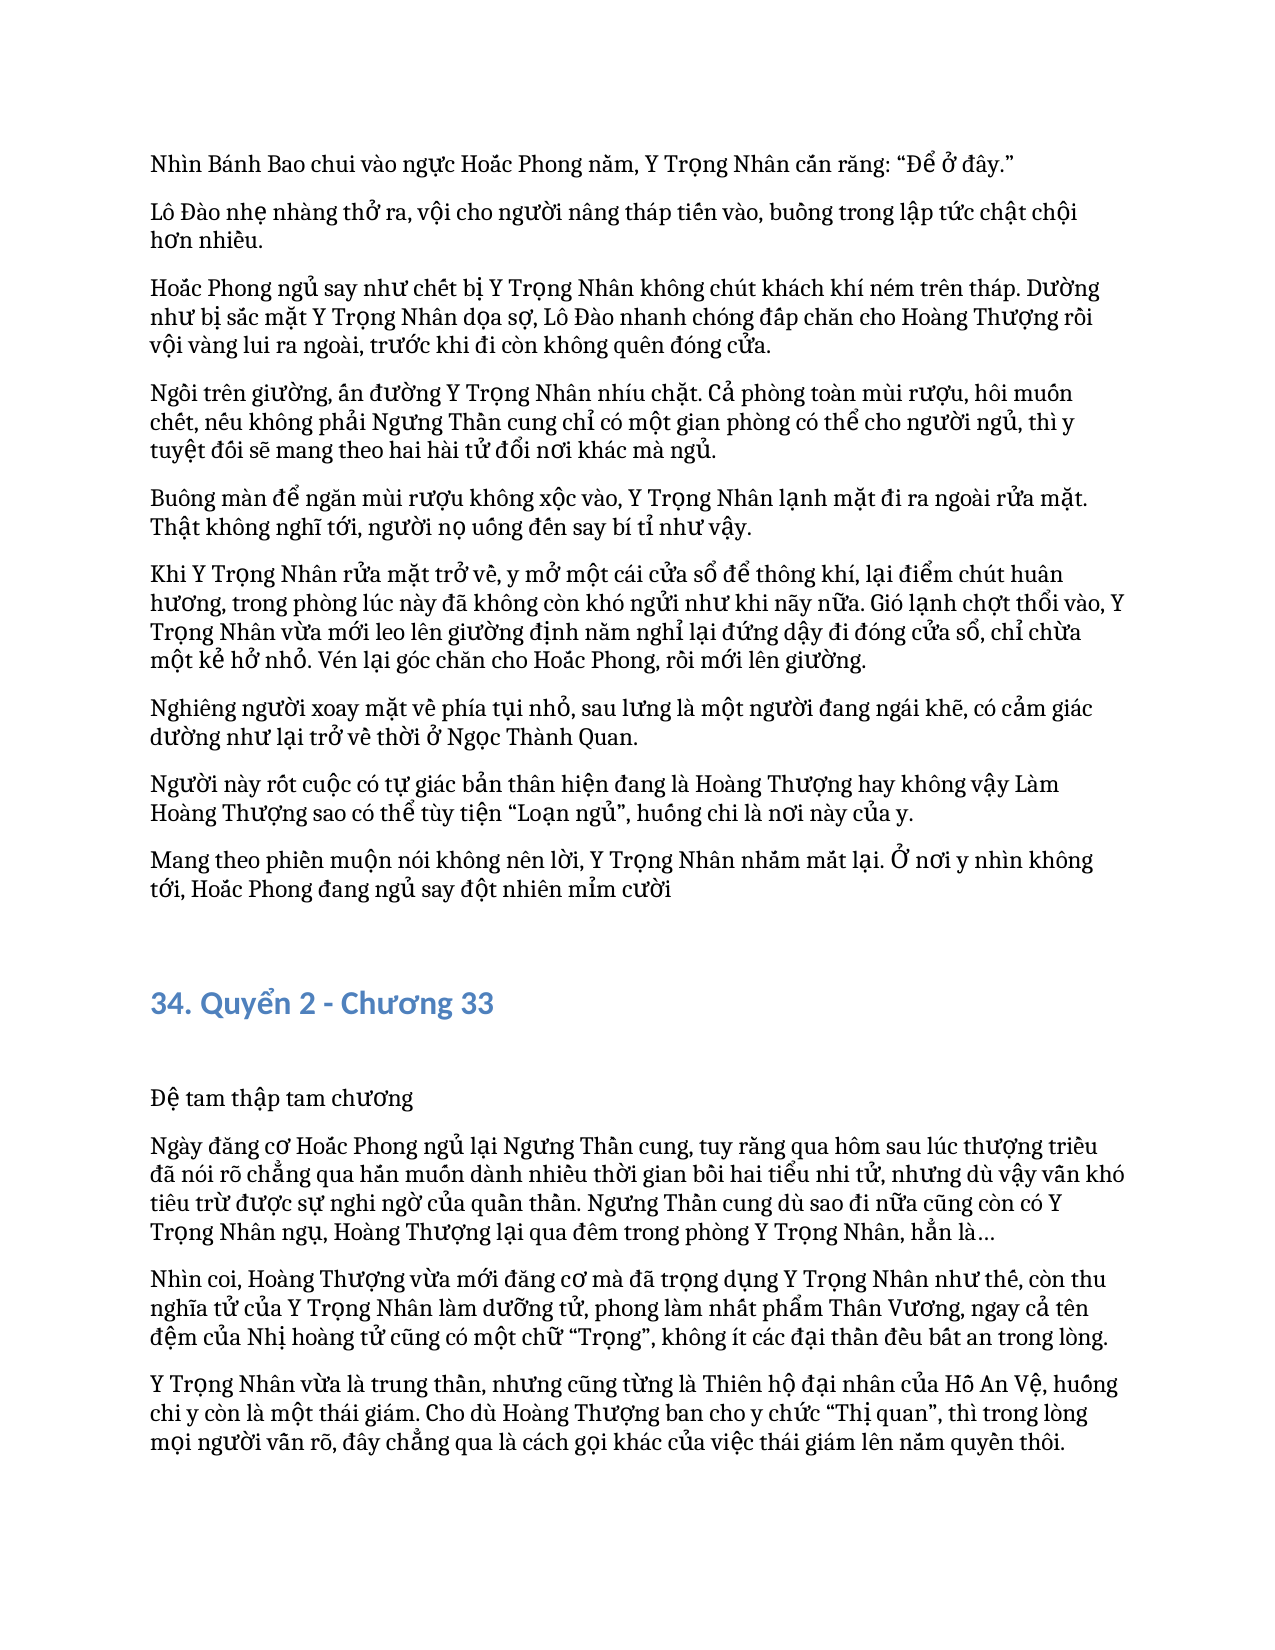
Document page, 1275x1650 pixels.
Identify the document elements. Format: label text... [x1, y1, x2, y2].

text Ngày đăng cơ Hoắc Phong ngủ lại Ngưng Thần cung, tuy rằng qua hôm sau lúc thượng triều đã nói rõ chẳng qua hắn muốn dành nhiều thời gian bồi hai tiểu nhi tử, nhưng dù vậy vẫn khó tiêu trừ được sự nghi ngờ của quần thần. Ngưng Thần cung dù sao đi nữa cũng còn có Y Trọng Nhân ngụ, Hoàng Thượng lại qua đêm trong phòng Y Trọng Nhân, hẳn là… [150, 1132, 1125, 1247]
text Mang theo phiền muộn nói không nên lời, Y Trọng Nhân nhắm mắt lại. Ở nơi y nhìn không tới, Hoắc Phong đang ngủ say đột nhiên mỉm cười [150, 846, 1125, 961]
text Lô Đào nhẹ nhàng thở ra, vội cho người nâng tháp tiến vào, buồng trong lập tức chật chội hơn nhiều. [150, 197, 1125, 255]
subtitle 34. Quyển 2 - Chương 33 [150, 982, 1125, 1023]
text Nhìn Bánh Bao chui vào ngực Hoắc Phong nằm, Y Trọng Nhân cắn răng: “Để ở đây.” [150, 150, 1125, 179]
text Khi Y Trọng Nhân rửa mặt trở về, y mở một cái cửa sổ để thông khí, lại điểm chút huân hương, trong phòng lúc này đã không còn khó ngửi như khi nãy nữa. Gió lạnh chợt thổi vào, Y Trọng Nhân vừa mới leo lên giường định nằm nghỉ lại đứng dậy đi đóng cửa sổ, chỉ chừa một kẻ hở nhỏ. Vén lại góc chăn cho Hoắc Phong, rồi mới lên giường. [150, 560, 1125, 675]
text Nhìn coi, Hoàng Thượng vừa mới đăng cơ mà đã trọng dụng Y Trọng Nhân như thế, còn thu nghĩa tử của Y Trọng Nhân làm dưỡng tử, phong làm nhất phẩm Thân Vương, ngay cả tên đệm của Nhị hoàng tử cũng có một chữ “Trọng”, không ít các đại thần đều bất an trong lòng. [150, 1265, 1125, 1352]
text Đệ tam thập tam chương [150, 1027, 1125, 1113]
text Y Trọng Nhân vừa là trung thần, nhưng cũng từng là Thiên hộ đại nhân của Hỗ An Vệ, huống chi y còn là một thái giám. Cho dù Hoàng Thượng ban cho y chức “Thị quan”, thì trong lòng mọi người vẫn rõ, đây chẳng qua là cách gọi khác của việc thái giám lên nắm quyền thôi. [150, 1370, 1125, 1457]
text Ngồi trên giường, ấn đường Y Trọng Nhân nhíu chặt. Cả phòng toàn mùi rượu, hôi muốn chết, nếu không phải Ngưng Thần cung chỉ có một gian phòng có thể cho người ngủ, thì y tuyệt đối sẽ mang theo hai hài tử đổi nơi khác mà ngủ. [150, 379, 1125, 465]
text Buông màn để ngăn mùi rượu không xộc vào, Y Trọng Nhân lạnh mặt đi ra ngoài rửa mặt. Thật không nghĩ tới, người nọ uống đến say bí tỉ như vậy. [150, 484, 1125, 541]
text Người này rốt cuộc có tự giác bản thân hiện đang là Hoàng Thượng hay không vậy Làm Hoàng Thượng sao có thể tùy tiện “Loạn ngủ”, huống chi là nơi này của y. [150, 770, 1125, 827]
text Nghiêng người xoay mặt về phía tụi nhỏ, sau lưng là một người đang ngái khẽ, có cảm giác dường như lại trở về thời ở Ngọc Thành Quan. [150, 694, 1125, 751]
text Hoắc Phong ngủ say như chết bị Y Trọng Nhân không chút khách khí ném trên tháp. Dường như bị sắc mặt Y Trọng Nhân dọa sợ, Lô Đào nhanh chóng đấp chăn cho Hoàng Thượng rồi vội vàng lui ra ngoài, trước khi đi còn không quên đóng cửa. [150, 274, 1125, 360]
